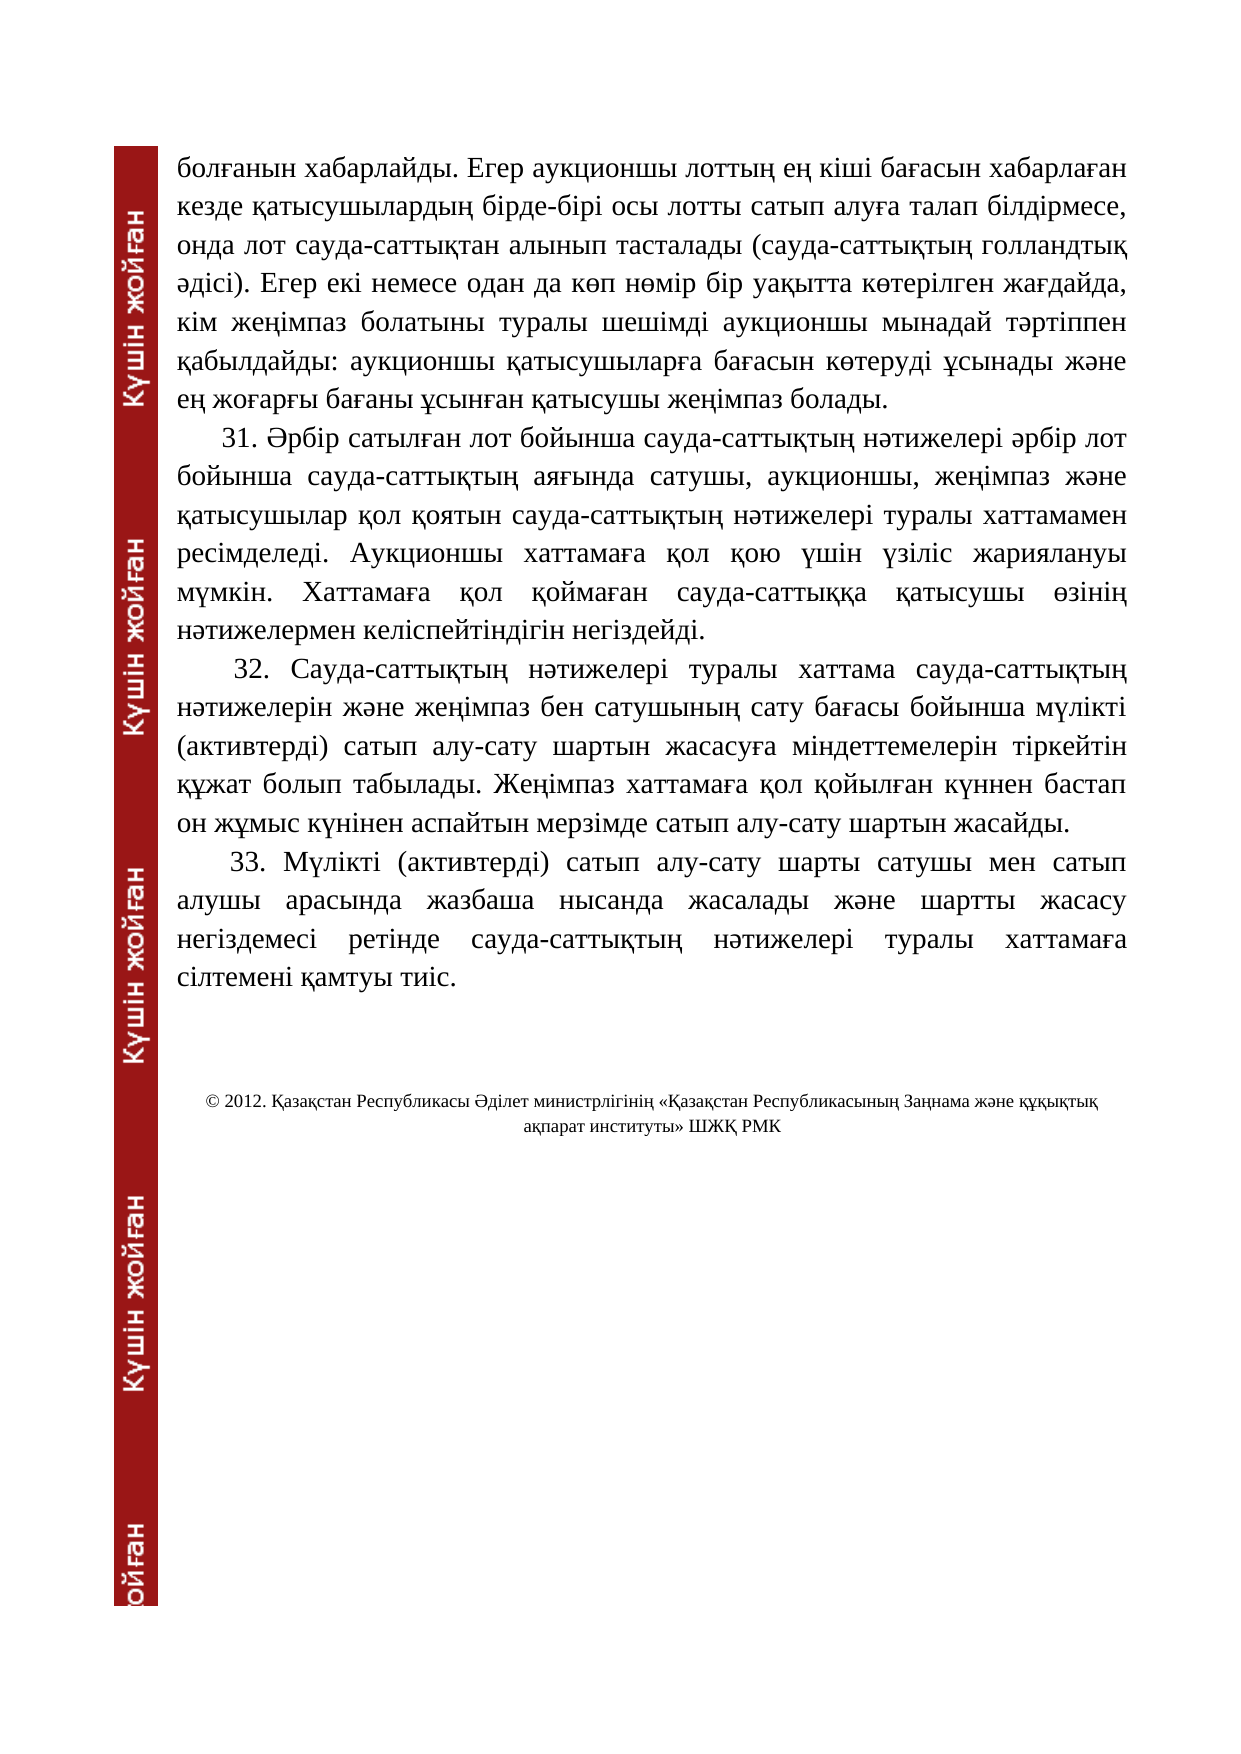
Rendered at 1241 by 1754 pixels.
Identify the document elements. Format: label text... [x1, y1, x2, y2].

picture [114, 839, 158, 844]
picture [114, 646, 158, 651]
text 31. Әрбiр сатылған лот бойынша сауда-саттықтың нәтижелерi әрбiр лот бойынша сауда-саттықтың аяғында сатушы, аукционшы, жеңiмпаз және қатысушылар қол қоятын сауда-саттықтың нәтижелерi туралы хаттамамен ресiмделедi. Аукционшы хаттамаға қол қою үшiн үзiлiс жариялануы мүмкiн. Хаттамаға қол қоймаған сауда-саттыққа қатысушы өзiнiң нәтижелермен келiспейтiндiгiн негiздейдi. [112, 420, 1128, 646]
picture [114, 415, 158, 420]
text © 2012. Қазақстан Республикасы Әділет министрлігінің «Қазақстан Республикасының Заңнама және құқықтық ақпарат институты» ШЖҚ РМК [112, 1090, 1128, 1136]
text 32. Сауда-саттықтың нәтижелерi туралы хаттама сауда-саттықтың нәтижелерiн және жеңiмпаз бен сатушының сату бағасы бойынша мүлiктi (активтердi) сатып алу-сату шартын жасасуға мiндеттемелерiн тiркейтiн құжат болып табылады. Жеңiмпаз хаттамаға қол қойылған күннен бастап он жұмыс күнiнен аспайтын мерзiмде сатып алу-сату шартын жасайды. [112, 651, 1128, 839]
picture [114, 146, 158, 150]
text 33. Мүлiктi (активтердi) сатып алу-сату шарты сатушы мен сатып алушы арасында жазбаша нысанда жасалады және шартты жасасу негiздемесi ретiнде сауда-саттықтың нәтижелерi туралы хаттамаға сiлтеменi қамтуы тиiс. [112, 844, 1128, 993]
picture [114, 993, 158, 1090]
picture [114, 1136, 158, 1606]
